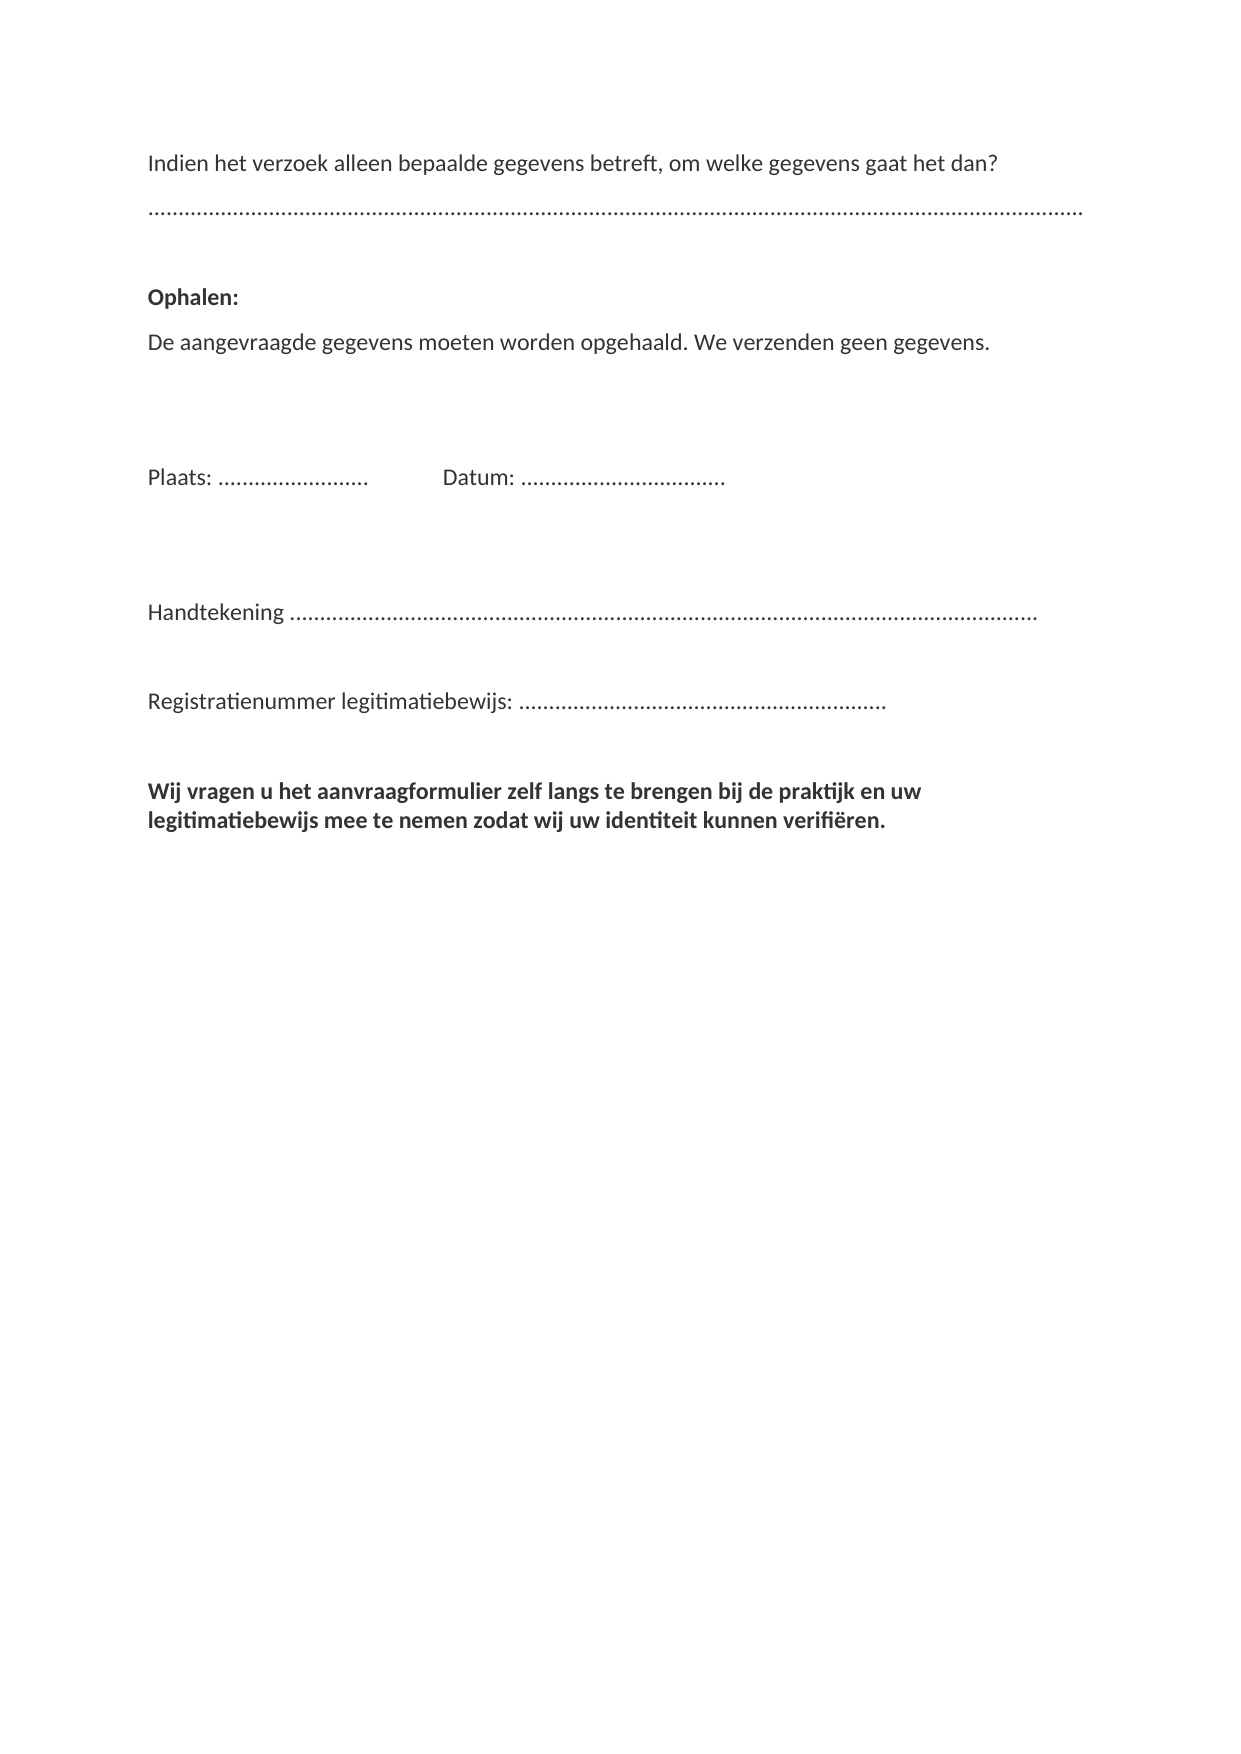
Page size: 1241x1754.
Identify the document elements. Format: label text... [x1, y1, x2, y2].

text Handtekening ............................................................................................................................ [148, 597, 1093, 626]
text Indien het verzoek alleen bepaalde gegevens betreft, om welke gegevens gaat het dan? [148, 148, 1093, 177]
text Registratienummer legitimatiebewijs: ............................................................. [148, 686, 1093, 716]
text Ophalen: [148, 282, 1093, 312]
text ........................................................................................................................................................... [148, 192, 1093, 222]
text De aangevraagde gegevens moeten worden opgehaald. We verzenden geen gegevens. [148, 327, 1093, 356]
text Plaats: ......................... Datum: .................................. [148, 462, 1093, 491]
text Wij vragen u het aanvraagformulier zelf langs te brengen bij de praktijk en uw legitimatiebewijs mee te nemen zodat wij uw identiteit kunnen verifiëren. [148, 776, 1093, 835]
